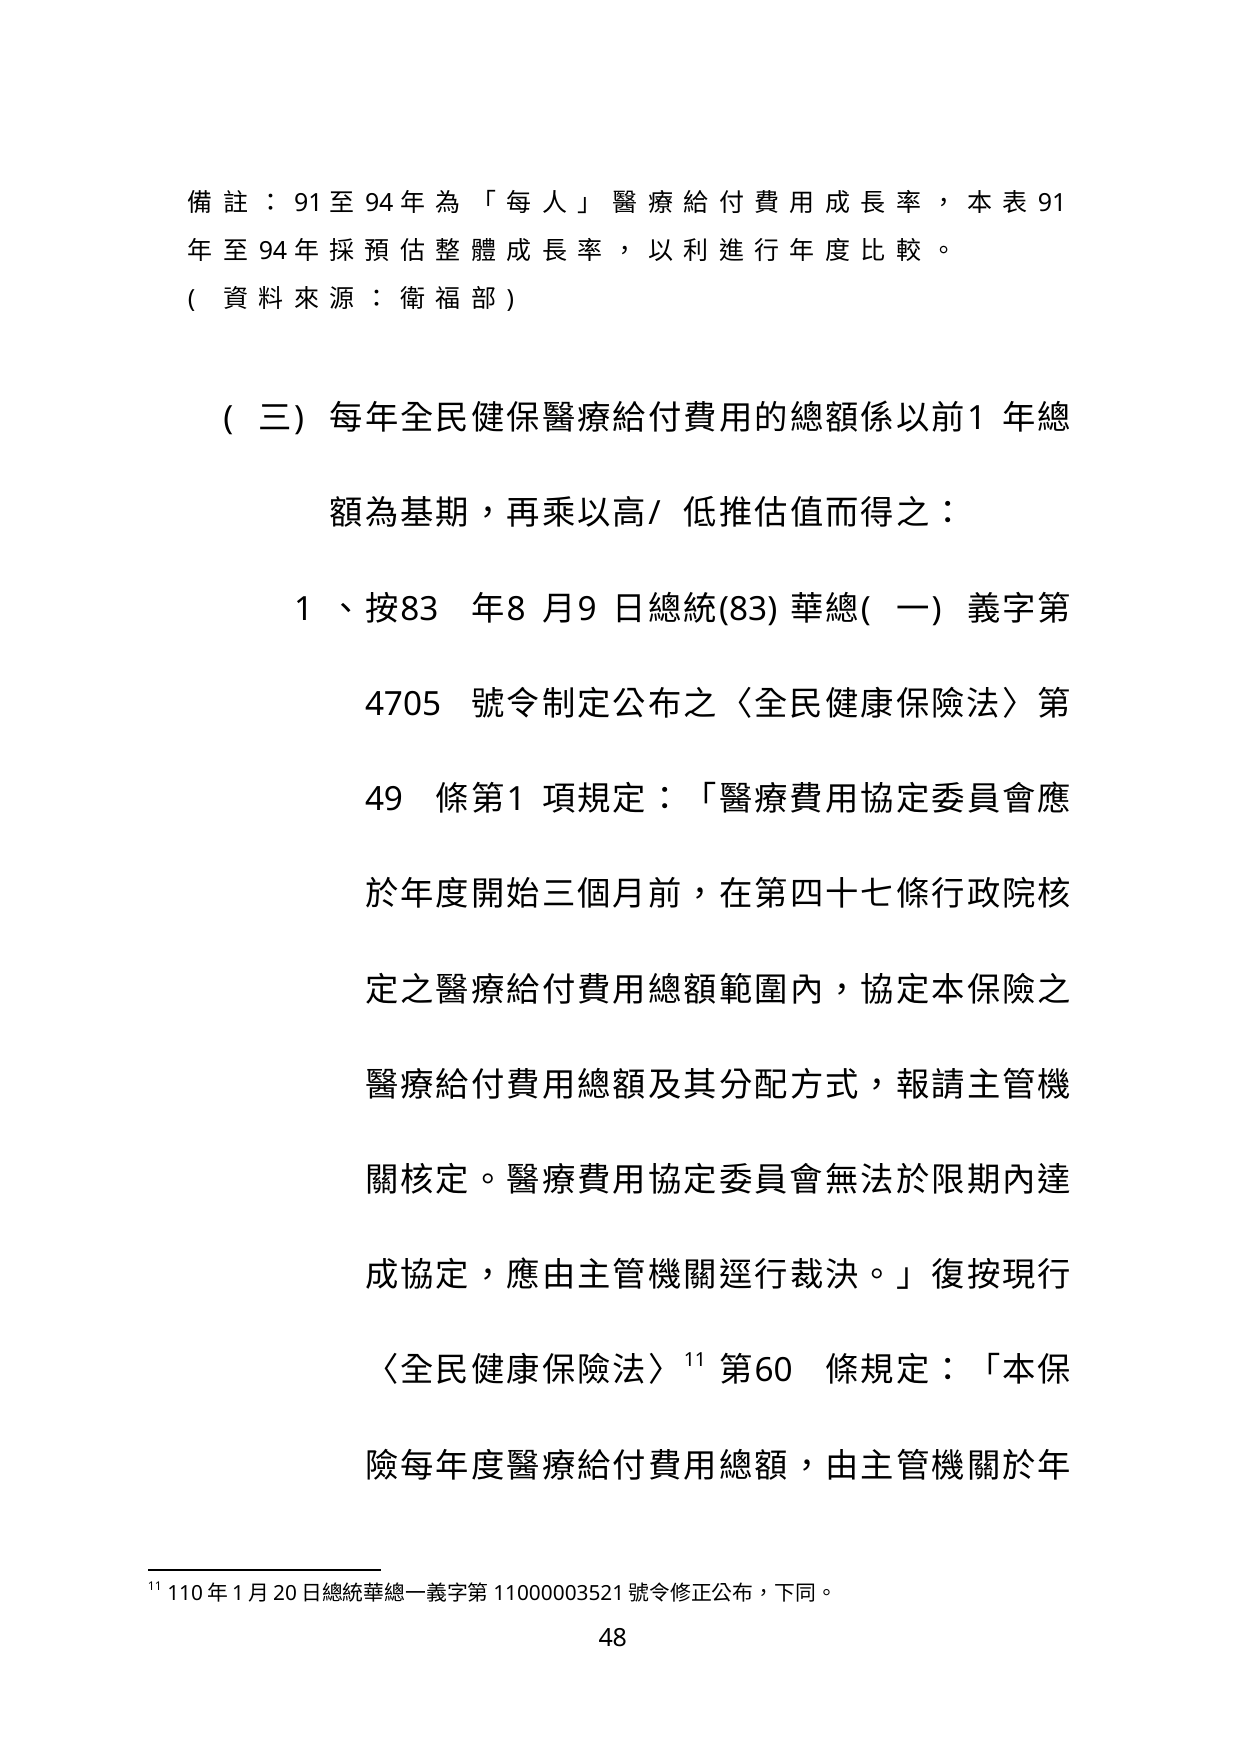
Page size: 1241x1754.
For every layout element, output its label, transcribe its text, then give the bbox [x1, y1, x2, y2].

subtitle 每年全民健保醫療給付費用的總額係以前1年總額為基期，再乘以高/低推估值而得之： [223, 368, 1073, 558]
list (資料來源：衛福部) [167, 272, 1073, 320]
list 備註：91至94年為「每人」醫療給付費用成長率，本表91年至94年採預估整體成長率，以利進行年度比較。 [167, 177, 1073, 272]
